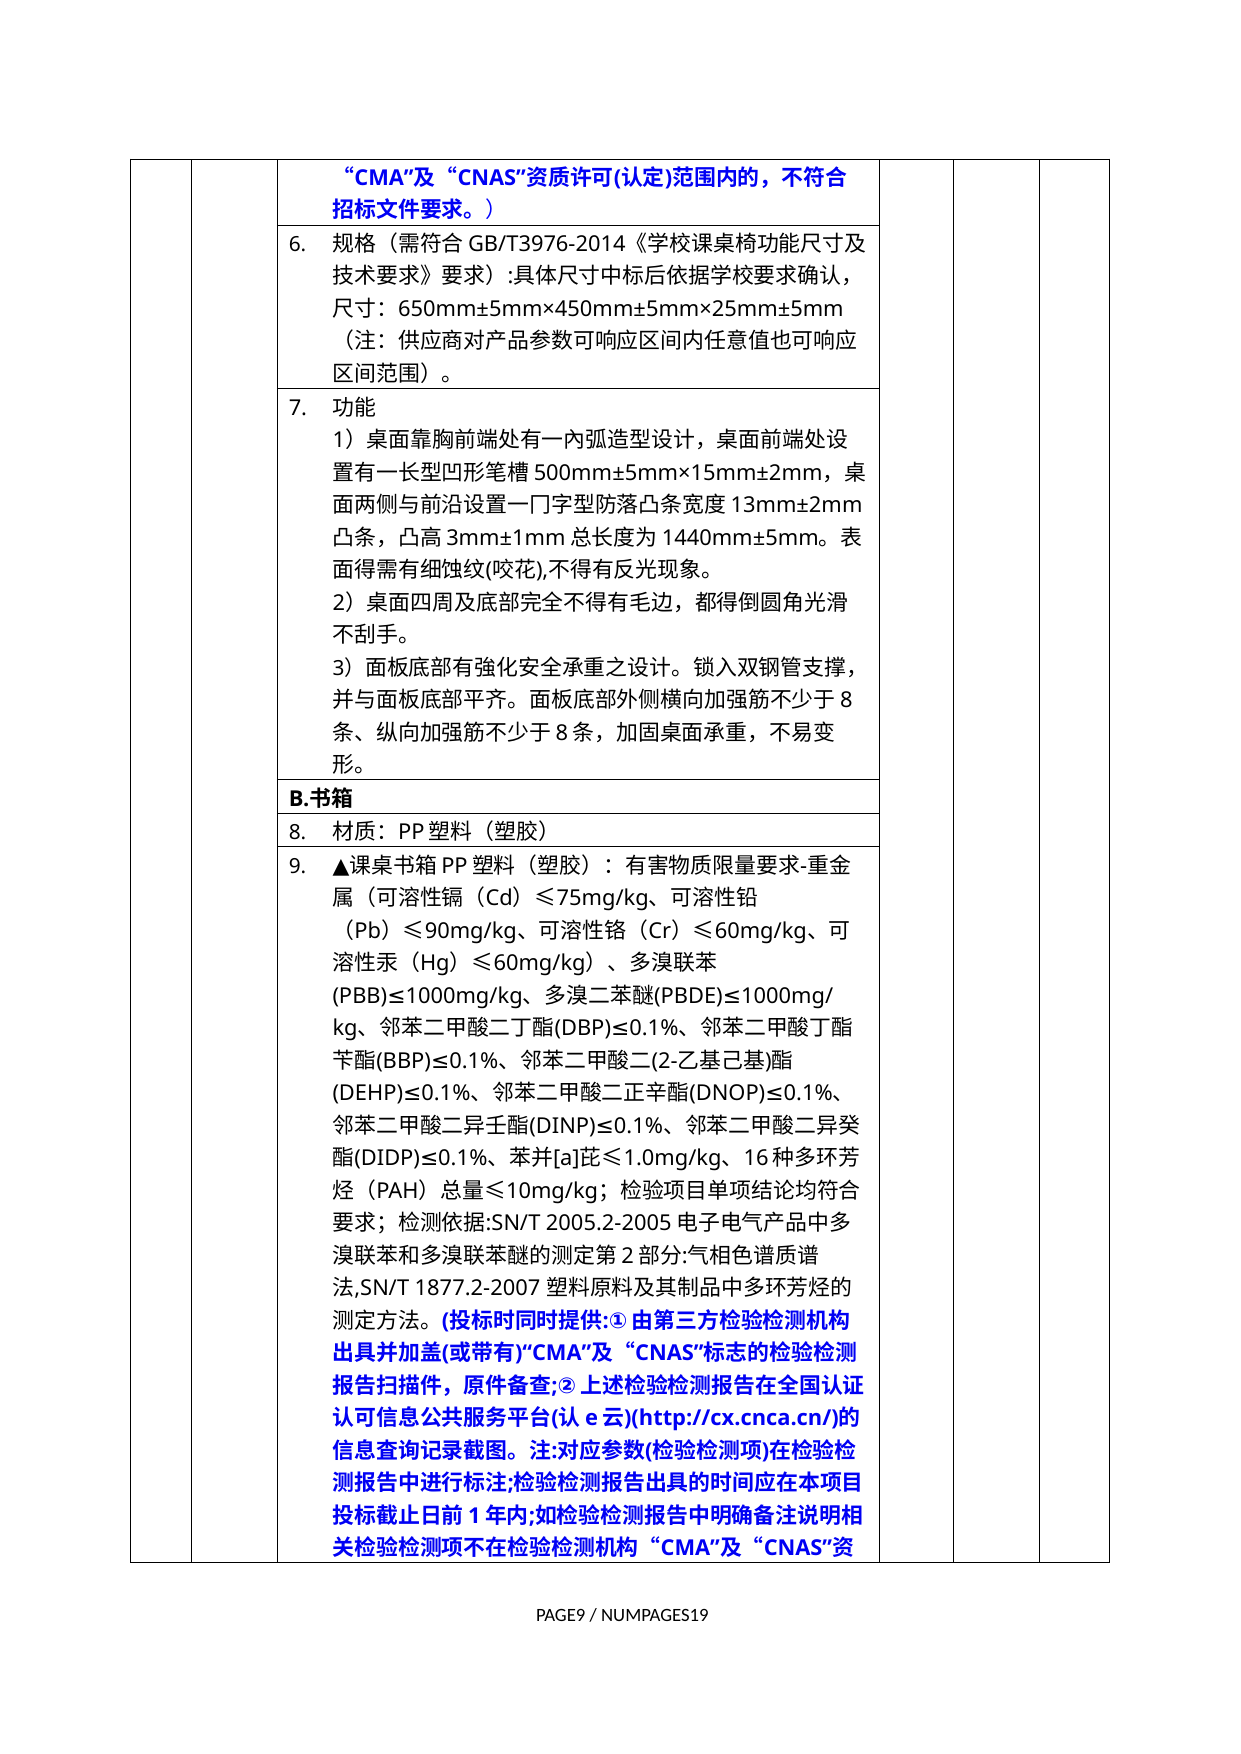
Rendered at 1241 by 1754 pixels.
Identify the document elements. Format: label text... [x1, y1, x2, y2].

table_cell B.书箱 [278, 780, 879, 813]
table_cell 功能 桌面靠胸前端处有一內弧造型设计，桌面前端处设置有一长型凹形笔槽500mm±5mm×15mm±2mm，桌面两侧与前沿设置一冂字型防落凸条宽度13mm±2mm凸条，凸高3mm±1mm总长度为1440mm±5mm。表面得需有细蚀纹(咬花),不得有反光现象。 桌面四周及底部完全不得有毛边，都得倒圆角光滑不刮手。 面板底部有強化安全承重之设计。锁入双钢管支撑，并与面板底部平齐。面板底部外侧横向加强筋不少于8条、纵向加强筋不少于8条，加固桌面承重，不易变形。 [278, 389, 879, 779]
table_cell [278, 160, 879, 224]
table_cell 规格（需符合GB/T3976-2014《学校课桌椅功能尺寸及技术要求》要求）:具体尺寸中标后依据学校要求确认，尺寸：650mm±5mm×450mm±5mm×25mm±5mm（注：供应商对产品参数可响应区间内任意值也可响应区间范围）。 [278, 226, 879, 388]
table_cell 材质：PP塑料（塑胶） [278, 814, 879, 846]
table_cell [278, 847, 879, 1562]
